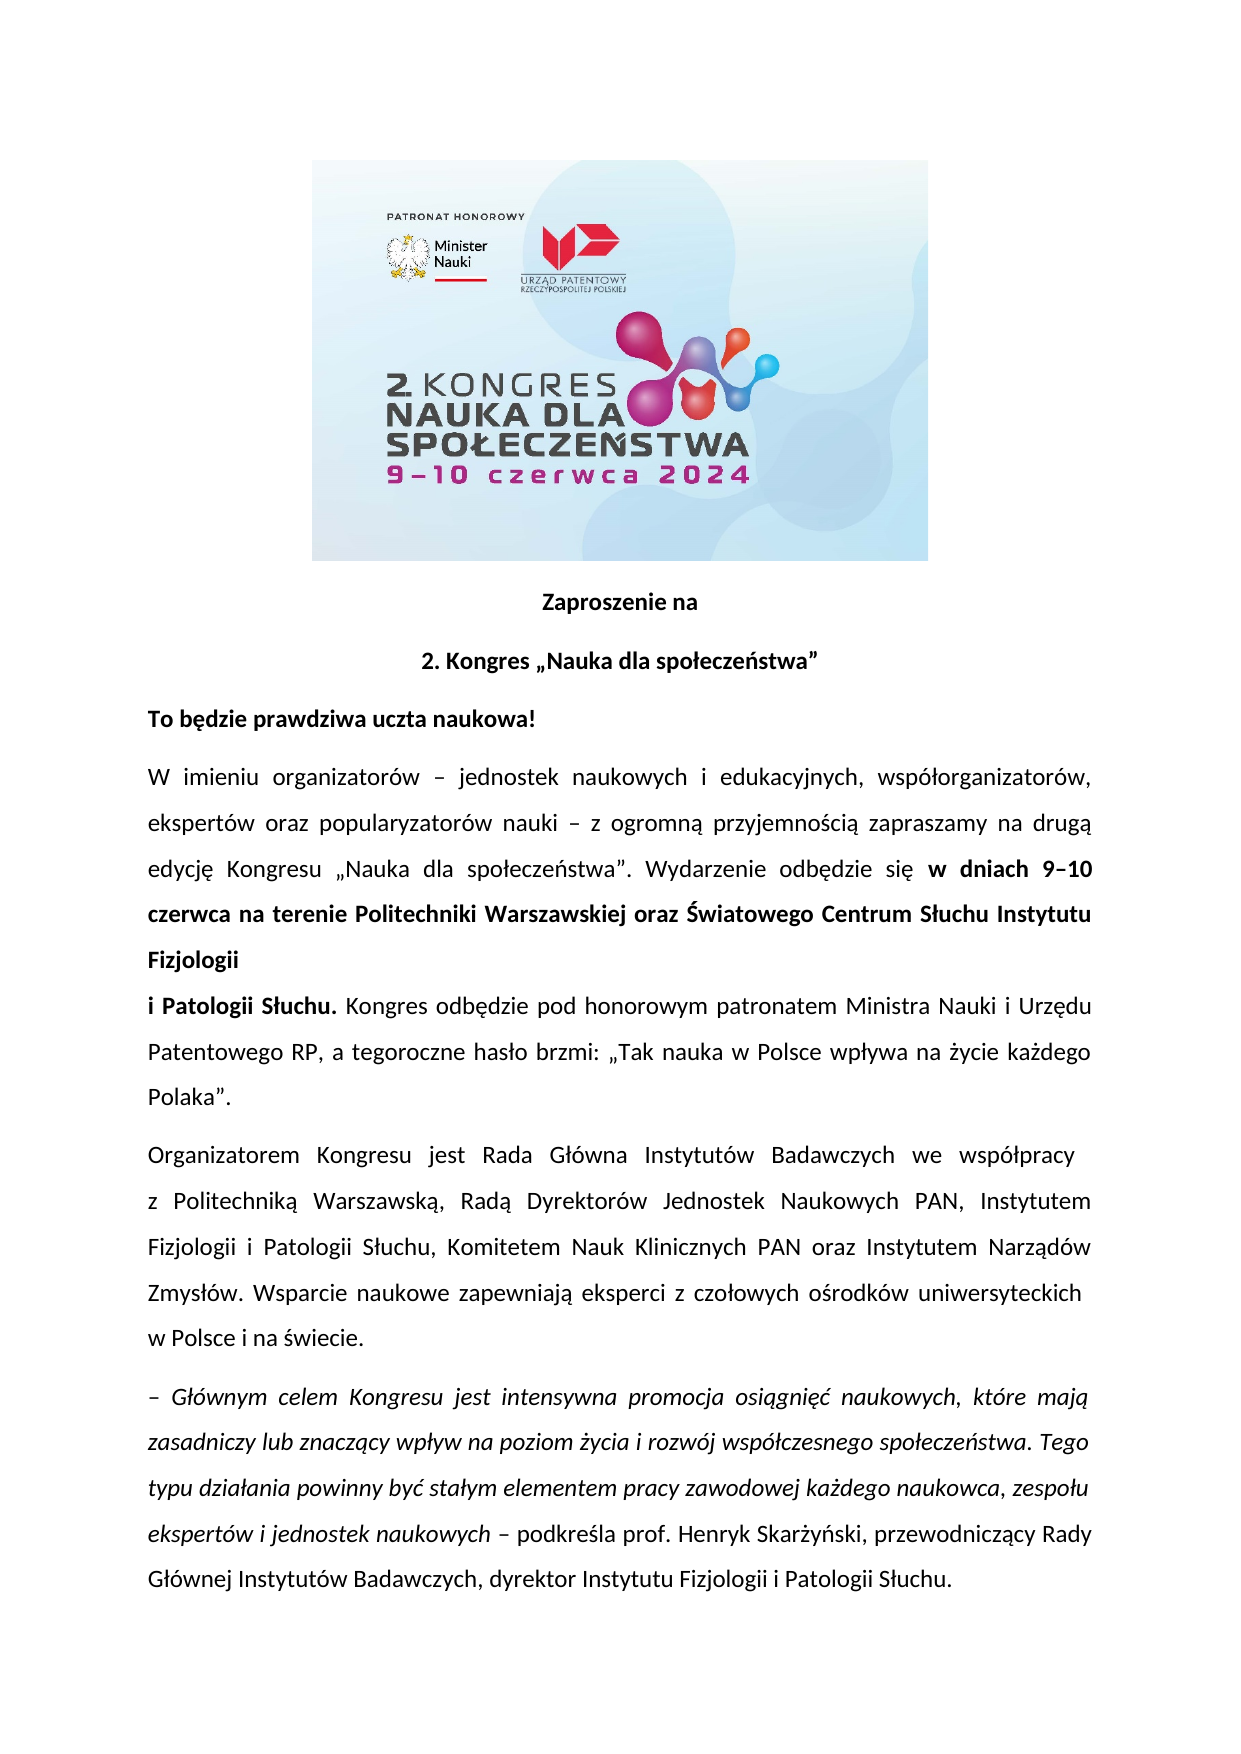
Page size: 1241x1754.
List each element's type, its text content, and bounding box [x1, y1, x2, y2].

text W imieniu organizatorów – jednostek naukowych i edukacyjnych, współorganizatorów, ekspertów oraz popularyzatorów nauki – z ogromną przyjemnością zapraszamy na drugą edycję Kongresu „Nauka dla społeczeństwa”. Wydarzenie odbędzie się w dniach 9–10 czerwca na terenie Politechniki Warszawskiej oraz Światowego Centrum Słuchu Instytutu Fizjologii i Patologii Słuchu. Kongres odbędzie pod honorowym patronatem Ministra Nauki i Urzędu Patentowego RP, a tegoroczne hasło brzmi: „Tak nauka w Polsce wpływa na życie każdego Polaka”. [148, 761, 1093, 1112]
text – Głównym celem Kongresu jest intensywna promocja osiągnięć naukowych, które mają zasadniczy lub znaczący wpływ na poziom życia i rozwój współczesnego społeczeństwa. Tego typu działania powinny być stałym elementem pracy zawodowej każdego naukowca, zespołu ekspertów i jednostek naukowych – podkreśla prof. Henryk Skarżyński, przewodniczący Rady Głównej Instytutów Badawczych, dyrektor Instytutu Fizjologii i Patologii Słuchu. [148, 1381, 1093, 1594]
picture [312, 160, 929, 561]
text Zaproszenie na [148, 587, 1093, 617]
text To będzie prawdziwa uczta naukowa! [148, 703, 1093, 733]
text Organizatorem Kongresu jest Rada Główna Instytutów Badawczych we współpracy z Politechniką Warszawską, Radą Dyrektorów Jednostek Naukowych PAN, Instytutem Fizjologii i Patologii Słuchu, Komitetem Nauk Klinicznych PAN oraz Instytutem Narządów Zmysłów. Wsparcie naukowe zapewniają eksperci z czołowych ośrodków uniwersyteckich w Polsce i na świecie. [148, 1139, 1093, 1353]
text 2. Kongres „Nauka dla społeczeństwa” [148, 645, 1093, 675]
